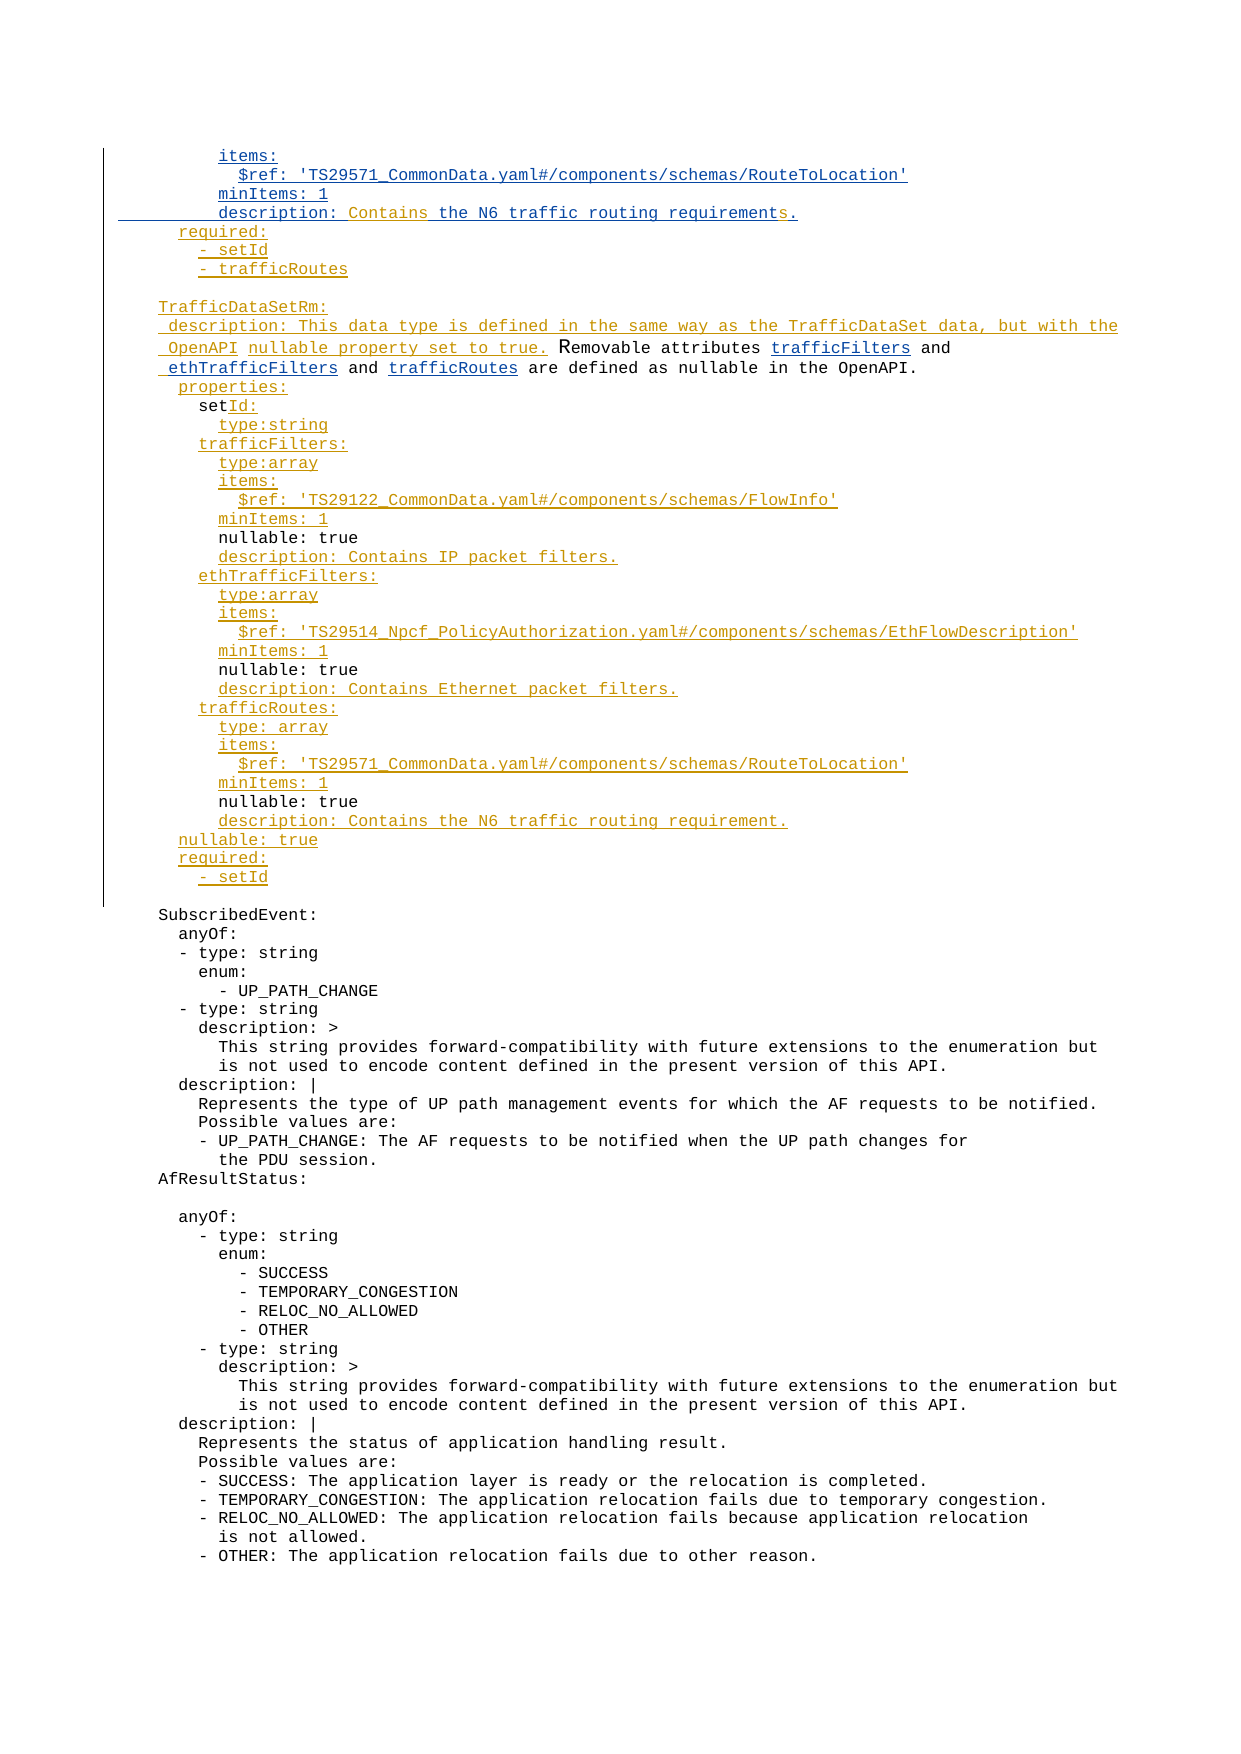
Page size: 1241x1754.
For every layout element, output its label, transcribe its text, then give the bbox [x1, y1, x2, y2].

text AfResultStatus: [118, 1171, 1122, 1189]
text - UP_PATH_CHANGE: The AF requests to be notified when the UP path changes for [118, 1133, 1122, 1152]
text anyOf: [118, 1208, 1122, 1227]
text - TEMPORARY_CONGESTION: The application relocation fails due to temporary congestion. [118, 1491, 1122, 1510]
text anyOf: [118, 926, 1122, 944]
text description: | [118, 1076, 1122, 1095]
text set [118, 398, 1122, 416]
text This string provides forward-compatibility with future extensions to the enumeration but [118, 1039, 1122, 1057]
text This string provides forward-compatibility with future extensions to the enumeration but [118, 1378, 1122, 1397]
text - RELOC_NO_ALLOWED: The application relocation fails because application relocation [118, 1510, 1122, 1529]
text SubscribedEvent: [118, 907, 1122, 926]
text - TEMPORARY_CONGESTION [118, 1284, 1122, 1302]
text description: > [118, 1359, 1122, 1378]
text - type: string [118, 1001, 1122, 1020]
text nullable: true [118, 793, 1122, 812]
text is not allowed. [118, 1529, 1122, 1548]
text enum: [118, 963, 1122, 982]
text - SUCCESS: The application layer is ready or the relocation is completed. [118, 1472, 1122, 1491]
text - RELOC_NO_ALLOWED [118, 1302, 1122, 1321]
text Possible values are: [118, 1114, 1122, 1133]
text - SUCCESS [118, 1265, 1122, 1284]
text Represents the type of UP path management events for which the AF requests to be notified. [118, 1095, 1122, 1114]
text - OTHER: The application relocation fails due to other reason. [118, 1548, 1122, 1566]
text - type: string [118, 1227, 1122, 1246]
text nullable: true [118, 529, 1122, 548]
text Represents the status of application handling result. [118, 1434, 1122, 1453]
text is not used to encode content defined in the present version of this API. [118, 1057, 1122, 1076]
text and are defined as nullable in the OpenAPI. [118, 360, 1122, 379]
text - type: string [118, 944, 1122, 963]
text - OTHER [118, 1321, 1122, 1340]
text Possible values are: [118, 1453, 1122, 1472]
text description: | [118, 1416, 1122, 1434]
text enum: [118, 1246, 1122, 1265]
text Removable attributes and [118, 336, 1122, 360]
text - UP_PATH_CHANGE [118, 982, 1122, 1001]
text is not used to encode content defined in the present version of this API. [118, 1397, 1122, 1416]
text description: > [118, 1020, 1122, 1039]
text - type: string [118, 1340, 1122, 1359]
text the PDU session. [118, 1152, 1122, 1171]
text nullable: true [118, 662, 1122, 680]
